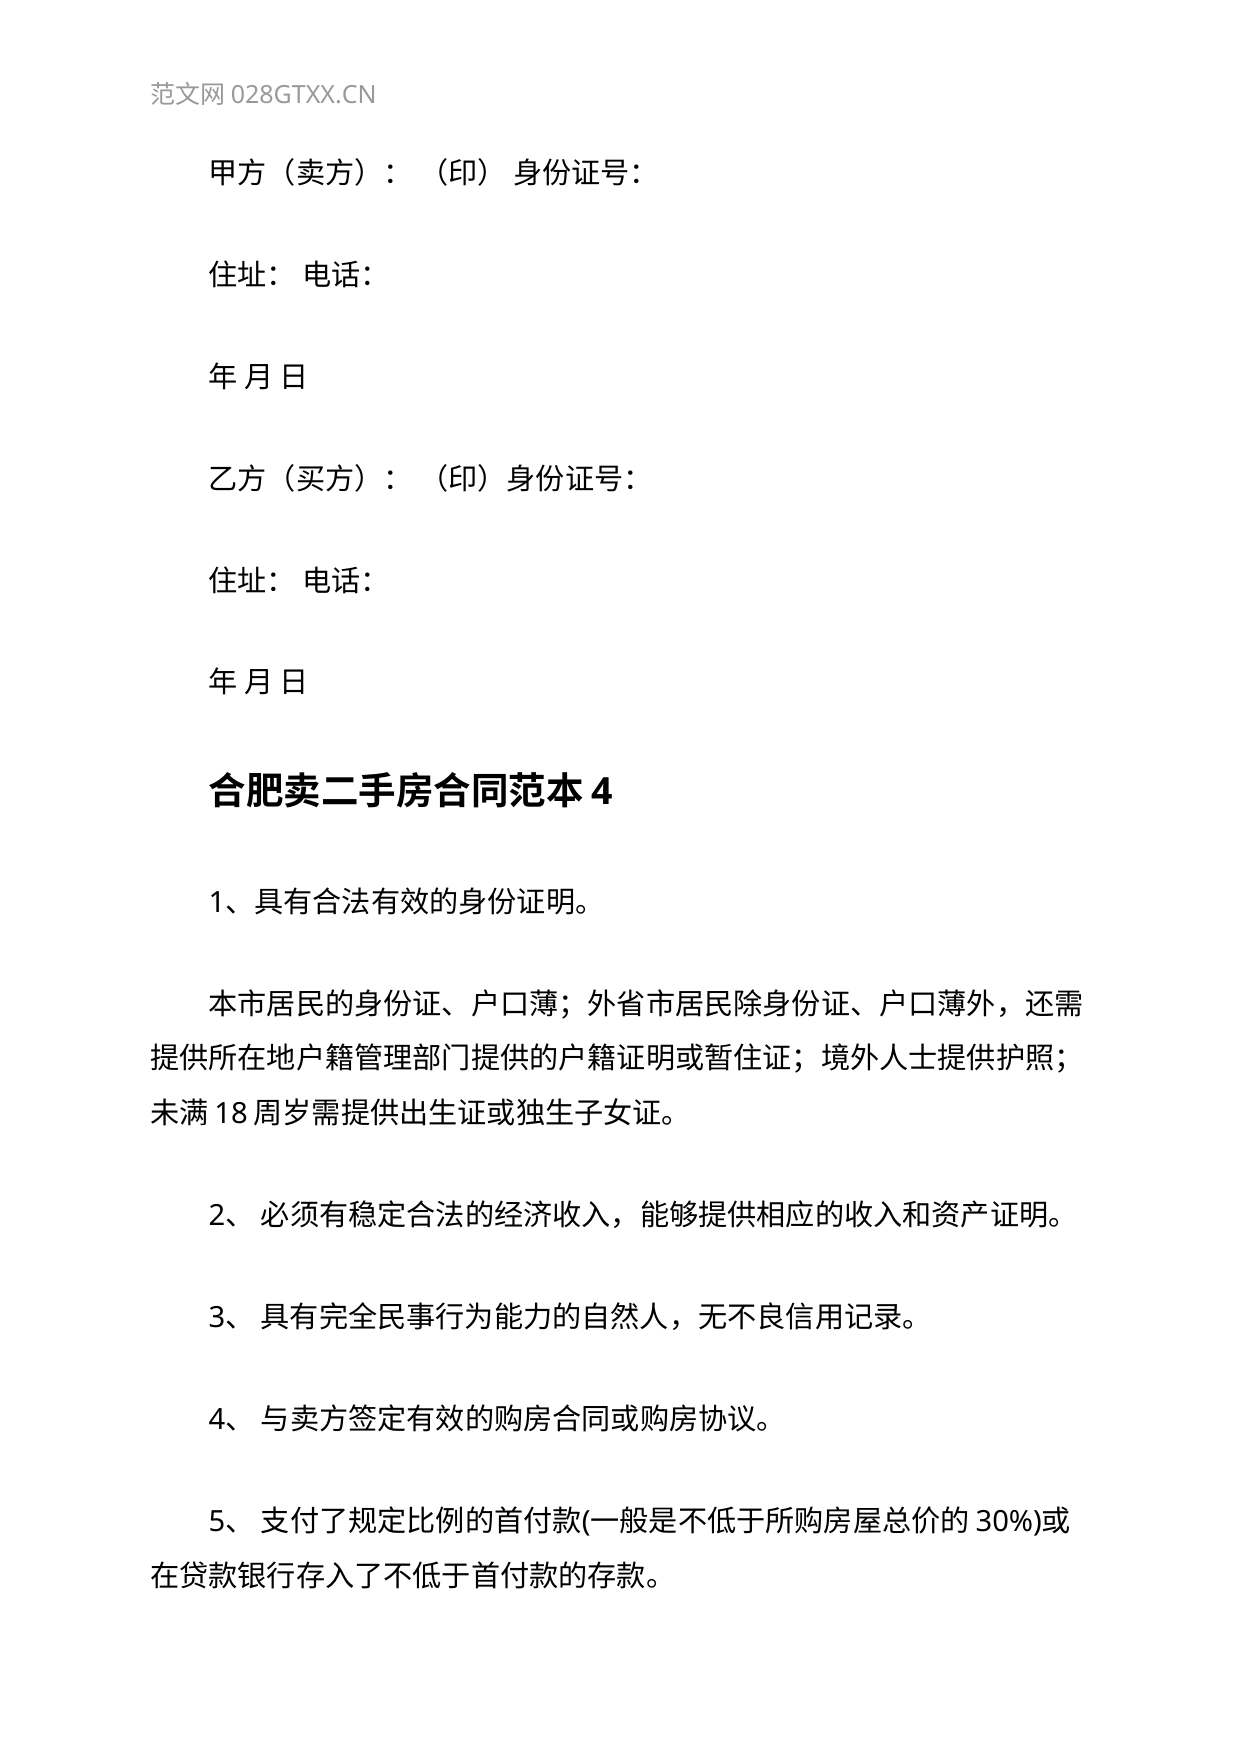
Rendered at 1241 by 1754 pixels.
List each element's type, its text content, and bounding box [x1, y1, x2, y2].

text 住址： 电话： [150, 557, 1090, 599]
text 乙方（买方）： （印）身份证号： [150, 455, 1090, 498]
text 年 月 日 [150, 659, 1090, 701]
text 本市居民的身份证、户口薄；外省市居民除身份证、户口薄外，还需提供所在地户籍管理部门提供的户籍证明或暂住证；境外人士提供护照；未满18周岁需提供出生证或独生子女证。 [150, 980, 1090, 1132]
text 4、 与卖方签定有效的购房合同或购房协议。 [150, 1396, 1090, 1438]
text 住址： 电话： [150, 252, 1090, 294]
text 甲方（卖方）： （印） 身份证号： [150, 150, 1090, 192]
text 3、 具有完全民事行为能力的自然人，无不良信用记录。 [150, 1294, 1090, 1336]
text 合肥卖二手房合同范本4 [150, 761, 1090, 815]
text 1、具有合法有效的身份证明。 [150, 878, 1090, 921]
text 年 月 日 [150, 353, 1090, 396]
text 2、 必须有稳定合法的经济收入，能够提供相应的收入和资产证明。 [150, 1192, 1090, 1234]
text 5、 支付了规定比例的首付款(一般是不低于所购房屋总价的30%)或在贷款银行存入了不低于首付款的存款。 [150, 1498, 1090, 1595]
